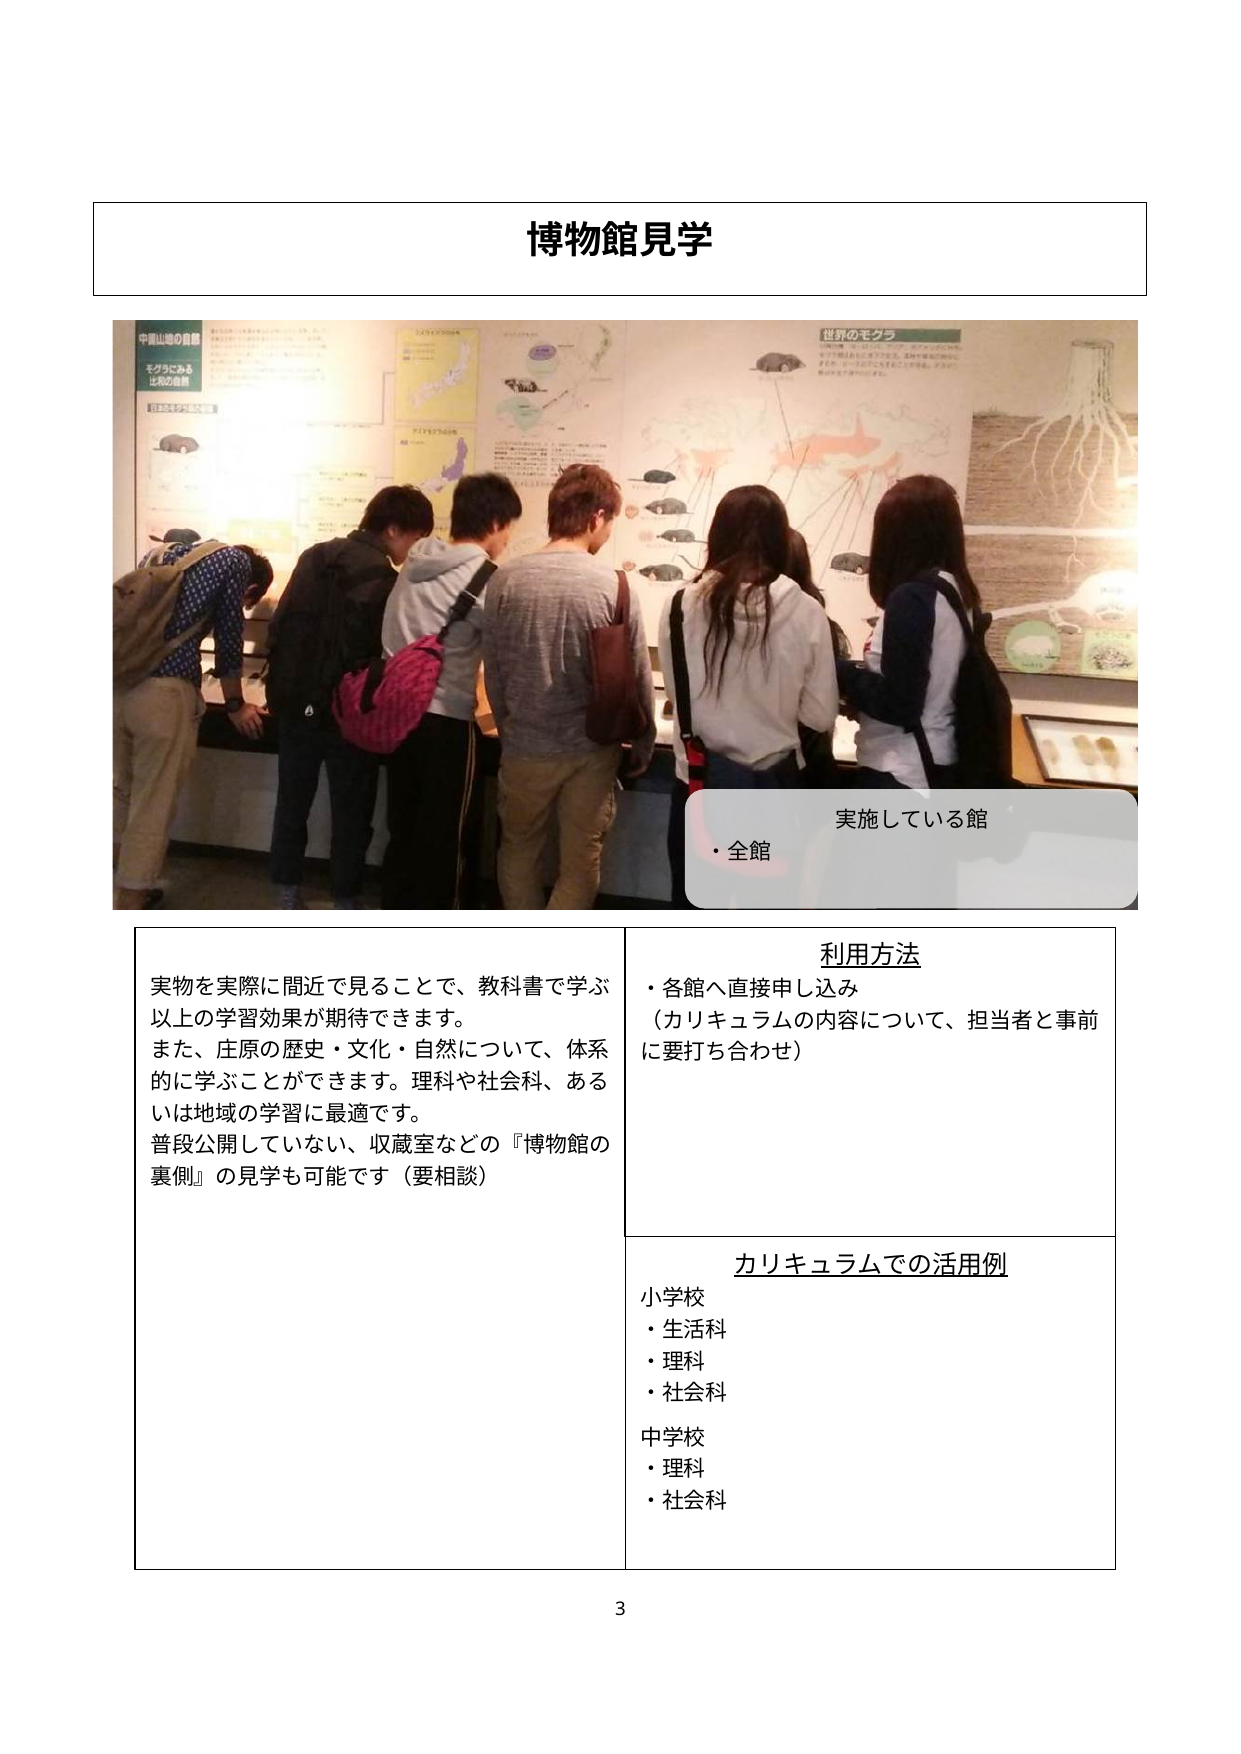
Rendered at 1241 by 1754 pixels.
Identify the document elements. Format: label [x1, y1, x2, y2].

picture [112, 320, 1138, 910]
